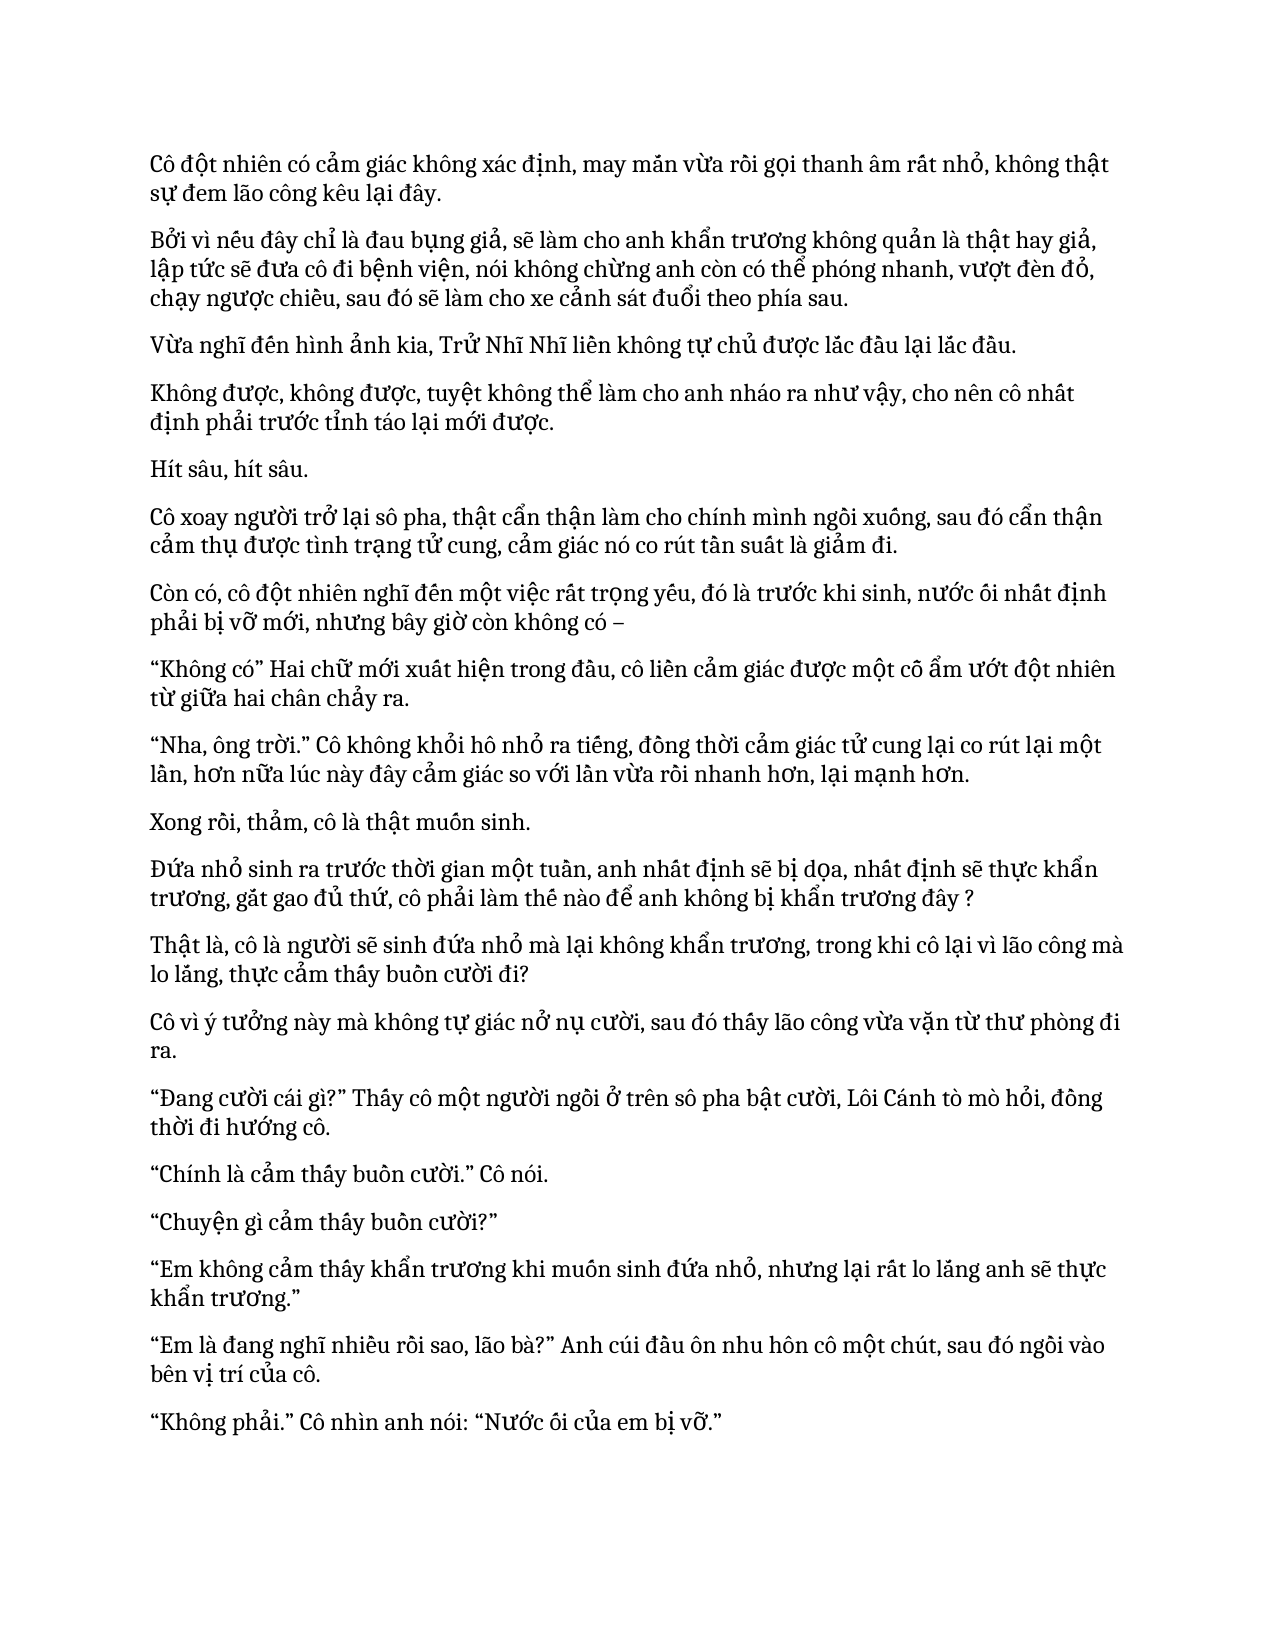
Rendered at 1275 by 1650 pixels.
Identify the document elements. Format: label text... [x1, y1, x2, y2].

text Bởi vì nếu đây chỉ là đau bụng giả, sẽ làm cho anh khẩn trương không quản là thật hay giả, lập tức sẽ đưa cô đi bệnh viện, nói không chừng anh còn có thể phóng nhanh, vượt đèn đỏ, chạy ngược chiều, sau đó sẽ làm cho xe cảnh sát đuổi theo phía sau. [150, 226, 1125, 312]
text Không được, không được, tuyệt không thể làm cho anh nháo ra như vậy, cho nên cô nhất định phải trước tỉnh táo lại mới được. [150, 379, 1125, 436]
text Cô xoay người trở lại sô pha, thật cẩn thận làm cho chính mình ngồi xuống, sau đó cẩn thận cảm thụ được tình trạng tử cung, cảm giác nó co rút tần suất là giảm đi. [150, 502, 1125, 560]
text Cô vì ý tưởng này mà không tự giác nở nụ cười, sau đó thấy lão công vừa vặn từ thư phòng đi ra. [150, 1007, 1125, 1065]
text “Không có” Hai chữ mới xuất hiện trong đầu, cô liền cảm giác được một cỗ ẩm ướt đột nhiên từ giữa hai chân chảy ra. [150, 655, 1125, 712]
text Cô đột nhiên có cảm giác không xác định, may mắn vừa rồi gọi thanh âm rất nhỏ, không thật sự đem lão công kêu lại đây. [150, 150, 1125, 207]
text “Em không cảm thấy khẩn trương khi muốn sinh đứa nhỏ, nhưng lại rất lo lắng anh sẽ thực khẩn trương.” [150, 1255, 1125, 1312]
text Vừa nghĩ đến hình ảnh kia, Trử Nhĩ Nhĩ liền không tự chủ được lắc đầu lại lắc đầu. [150, 331, 1125, 360]
text “Nha, ông trời.” Cô không khỏi hô nhỏ ra tiếng, đồng thời cảm giác tử cung lại co rút lại một lần, hơn nữa lúc này đây cảm giác so với lần vừa rồi nhanh hơn, lại mạnh hơn. [150, 731, 1125, 789]
text “Không phải.” Cô nhìn anh nói: “Nước ối của em bị vỡ.” [150, 1407, 1125, 1436]
text Xong rồi, thảm, cô là thật muốn sinh. [150, 807, 1125, 836]
text Đứa nhỏ sinh ra trước thời gian một tuần, anh nhất định sẽ bị dọa, nhất định sẽ thực khẩn trương, gắt gao đủ thứ, cô phải làm thế nào để anh không bị khẩn trương đây ? [150, 855, 1125, 912]
text “Đang cười cái gì?” Thấy cô một người ngồi ở trên sô pha bật cười, Lôi Cánh tò mò hỏi, đồng thời đi hướng cô. [150, 1084, 1125, 1141]
text Thật là, cô là người sẽ sinh đứa nhỏ mà lại không khẩn trương, trong khi cô lại vì lão công mà lo lắng, thực cảm thấy buồn cười đi? [150, 931, 1125, 989]
text “Chính là cảm thấy buồn cười.” Cô nói. [150, 1160, 1125, 1189]
text “Chuyện gì cảm thấy buồn cười?” [150, 1207, 1125, 1236]
text Hít sâu, hít sâu. [150, 455, 1125, 484]
text Còn có, cô đột nhiên nghĩ đến một việc rất trọng yếu, đó là trước khi sinh, nước ối nhất định phải bị vỡ mới, nhưng bây giờ còn không có – [150, 579, 1125, 636]
text “Em là đang nghĩ nhiều rồi sao, lão bà?” Anh cúi đầu ôn nhu hôn cô một chút, sau đó ngồi vào bên vị trí của cô. [150, 1331, 1125, 1389]
